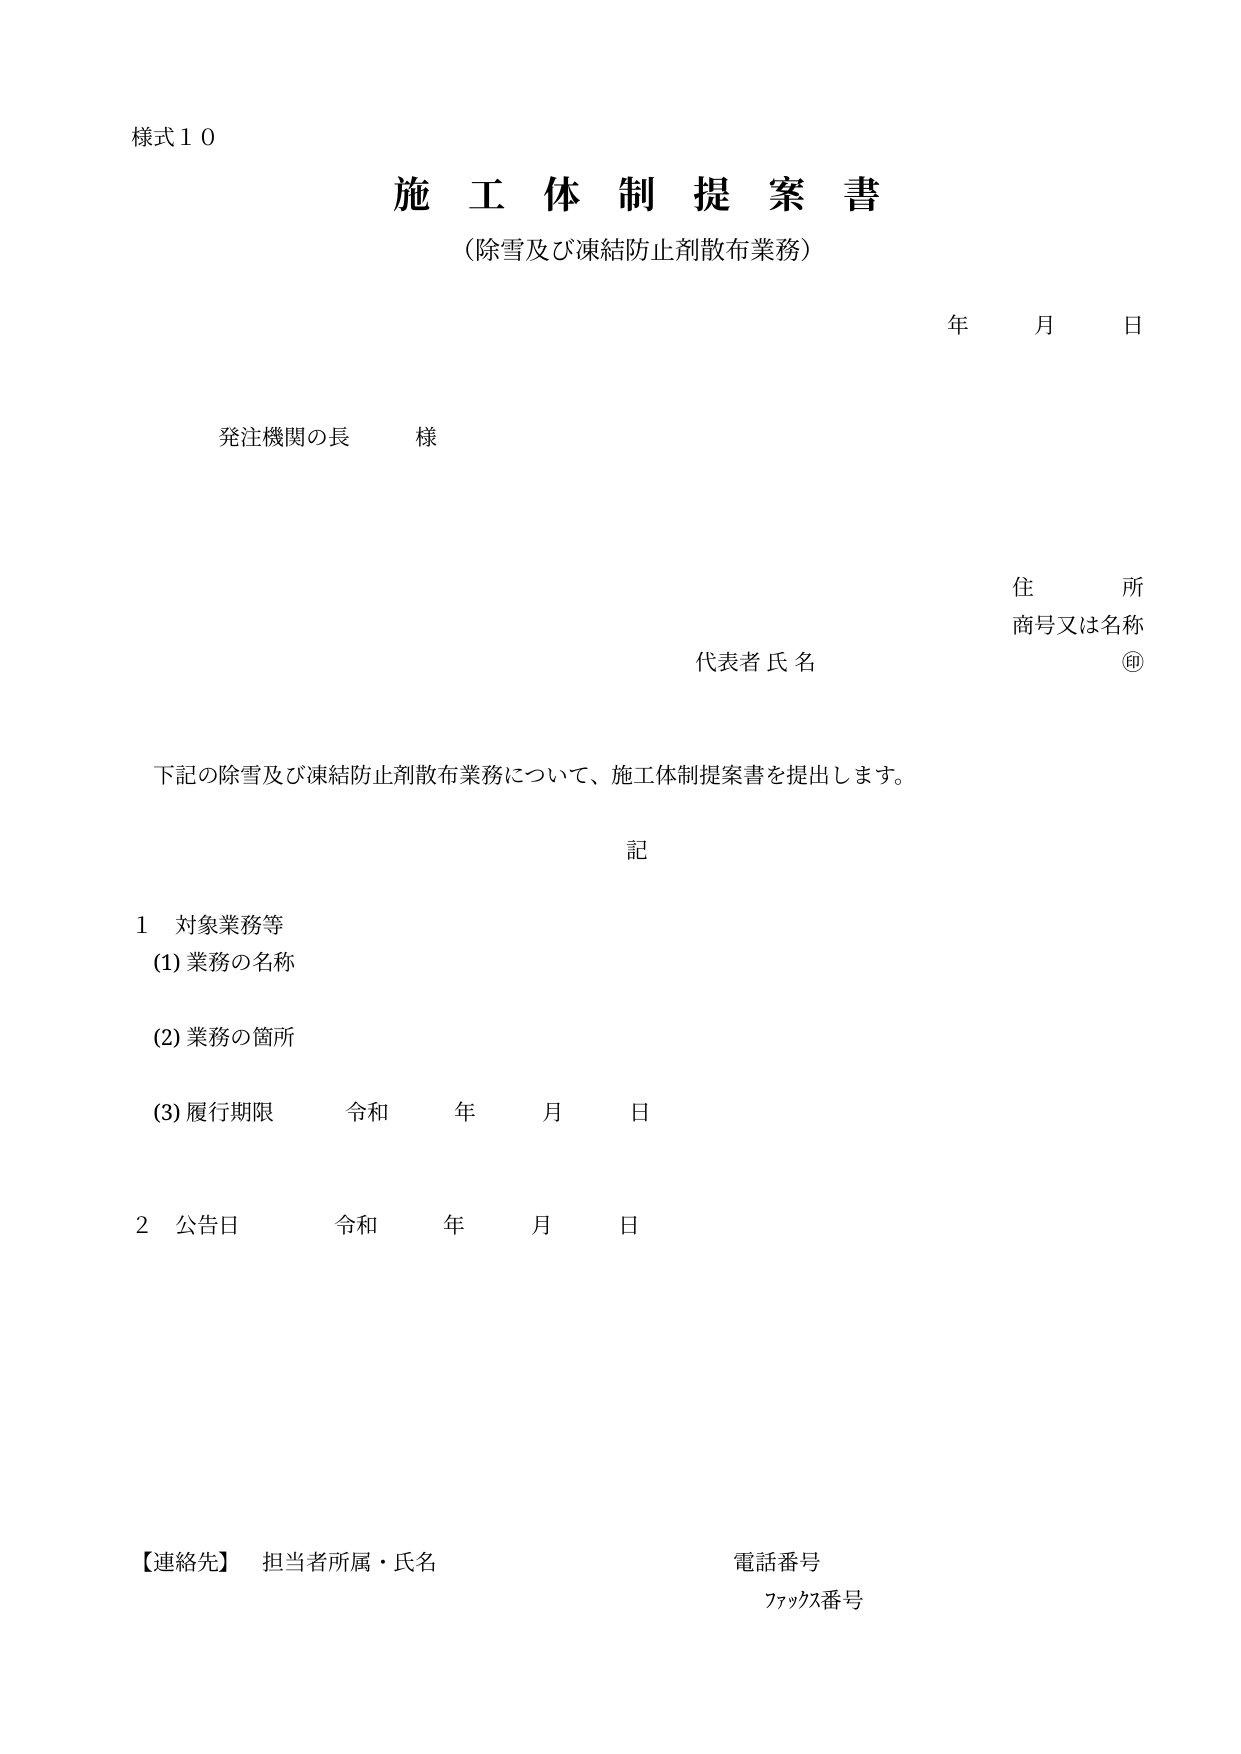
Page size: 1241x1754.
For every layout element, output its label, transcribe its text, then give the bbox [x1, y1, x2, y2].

text (1) 業務の名称 [153, 943, 1144, 980]
subtitle 記 [131, 830, 1144, 868]
text ２ 公告日 令和 年 月 日 [131, 1205, 1144, 1243]
text （除雪及び凍結防止剤散布業務） [131, 230, 1144, 268]
text 様式１０ [131, 118, 1144, 155]
text ﾌｧｯｸｽ番号 [131, 1580, 1144, 1618]
text 発注機関の長 様 [131, 418, 1144, 455]
text 施 工 体 制 提 案 書 [131, 155, 1144, 230]
text 【連絡先】 担当者所属・氏名 電話番号 [131, 1543, 1144, 1580]
text １ 対象業務等 [131, 905, 1144, 943]
text (2) 業務の箇所 [153, 1018, 1144, 1055]
text 商号又は名称 [131, 605, 1144, 643]
text 下記の除雪及び凍結防止剤散布業務について、施工体制提案書を提出します。 [131, 755, 1144, 793]
text 住 所 [131, 568, 1144, 605]
text 代表者 氏 名 ㊞ [131, 643, 1144, 680]
text (3) 履行期限 令和 年 月 日 [153, 1093, 1144, 1130]
text 年 月 日 [131, 305, 1144, 343]
